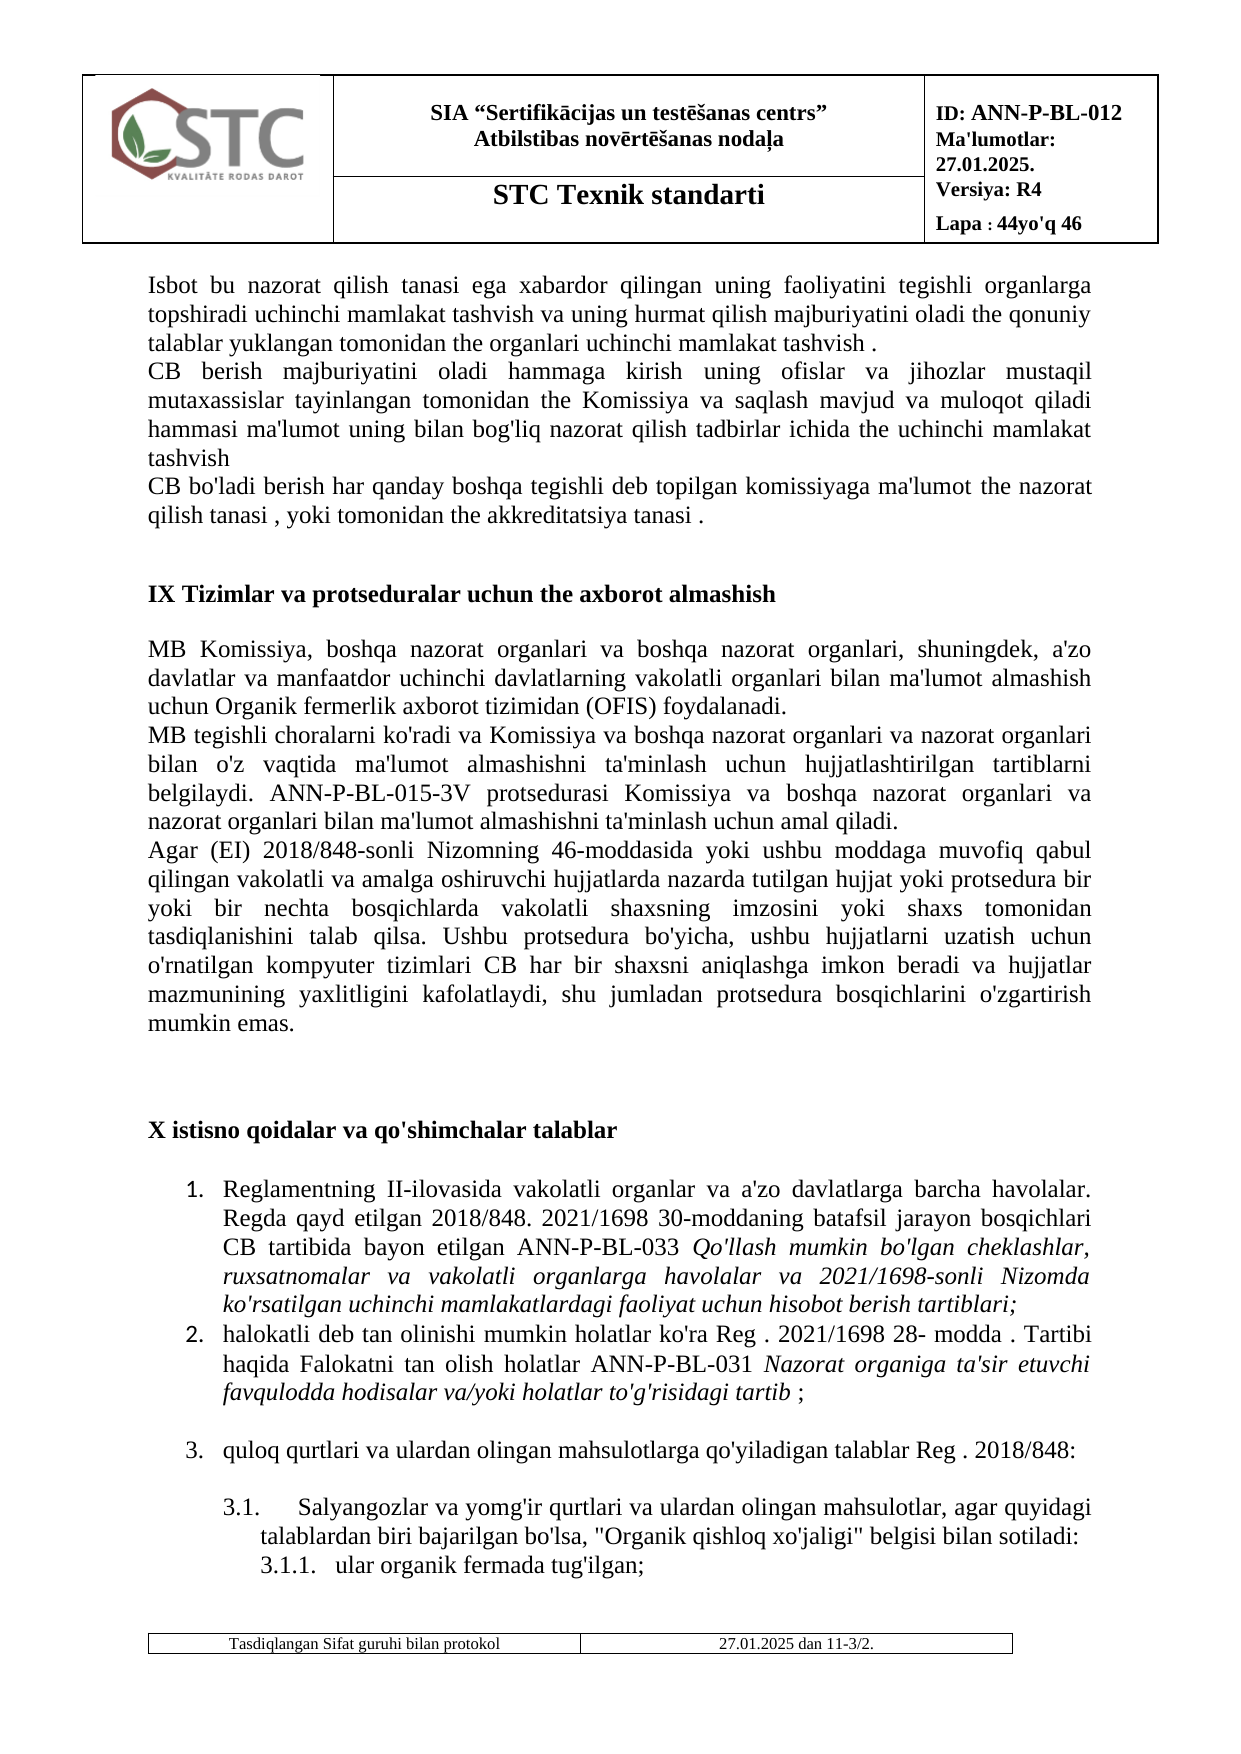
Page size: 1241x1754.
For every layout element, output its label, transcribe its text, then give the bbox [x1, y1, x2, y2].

list Reglamentning II-ilovasida vakolatli organlar va a'zo davlatlarga barcha havolalar. Regda qayd etilgan 2018/848. 2021/1698 30-moddaning batafsil jarayon bosqichlari CB tartibida bayon etilgan ANN-P-BL-033 Qo'llash mumkin bo'lgan cheklashlar, ruxsatnomalar va vakolatli organlarga havolalar va 2021/1698-sonli Nizomda ko'rsatilgan uchinchi mamlakatlardagi faoliyat uchun hisobot berish tartiblari; [185, 1173, 1092, 1318]
list ular organik fermada tug'ilgan; [260, 1550, 1092, 1579]
subtitle IX Tizimlar va protseduralar uchun the axborot almashish​ [148, 579, 1092, 608]
text MB Komissiya, boshqa nazorat organlari va boshqa nazorat organlari, shuningdek, a'zo davlatlar va manfaatdor uchinchi davlatlarning vakolatli organlari bilan ma'lumot almashish uchun Organik fermerlik axborot tizimidan (OFIS) foydalanadi. [148, 634, 1092, 720]
text Isbot bu nazorat qilish tanasi ega xabardor qilingan uning faoliyatini tegishli organlarga topshiradi​​​ uchinchi mamlakat tashvish va uning hurmat qilish majburiyatini oladi the qonuniy talablar yuklangan tomonidan​​ the organlari​​ uchinchi mamlakat tashvish . [148, 270, 1092, 356]
list Salyangozlar va yomg'ir qurtlari va ulardan olingan mahsulotlar, agar quyidagi talablardan biri bajarilgan bo'lsa, "Organik qishloq xo'jaligi" belgisi bilan sotiladi: [223, 1492, 1092, 1550]
picture [95, 75, 321, 197]
list quloq qurtlari va ulardan olingan mahsulotlarga qo'yiladigan talablar Reg . 2018/848: [185, 1435, 1092, 1464]
text MB tegishli choralarni ko'radi va Komissiya va boshqa nazorat organlari va nazorat organlari bilan o'z vaqtida ma'lumot almashishni ta'minlash uchun hujjatlashtirilgan tartiblarni belgilaydi. ANN-P-BL-015-3V protsedurasi Komissiya va boshqa nazorat organlari va nazorat organlari bilan ma'lumot almashishni ta'minlash uchun amal qiladi. [148, 720, 1092, 835]
text CB bo'ladi berish har qanday boshqa tegishli deb topilgan komissiyaga ma'lumot​​ the nazorat qilish tanasi , yoki tomonidan the akkreditatsiya tanasi . [148, 471, 1092, 529]
list halokatli deb tan olinishi mumkin holatlar ko'ra Reg . 2021/1698 28- modda . Tartibi haqida Falokatni tan olish holatlar ANN-P-BL-031 Nazorat organiga ta'sir etuvchi favqulodda hodisalar va/yoki holatlar to'g'risidagi tartib ; [185, 1318, 1092, 1406]
text Agar (EI) 2018/848-sonli Nizomning 46-moddasida yoki ushbu moddaga muvofiq qabul qilingan vakolatli va amalga oshiruvchi hujjatlarda nazarda tutilgan hujjat yoki protsedura bir yoki bir nechta bosqichlarda vakolatli shaxsning imzosini yoki shaxs tomonidan tasdiqlanishini talab qilsa. Ushbu protsedura bo'yicha, ushbu hujjatlarni uzatish uchun o'rnatilgan kompyuter tizimlari CB har bir shaxsni aniqlashga imkon beradi va hujjatlar mazmunining yaxlitligini kafolatlaydi, shu jumladan protsedura bosqichlarini o'zgartirish mumkin emas. [148, 835, 1092, 1036]
subtitle X istisno qoidalar va qo'shimchalar talablar [148, 1115, 1092, 1144]
text CB berish majburiyatini oladi hammaga kirish​ uning ofislar va jihozlar mustaqil​ mutaxassislar tayinlangan tomonidan the Komissiya va saqlash mavjud va muloqot qiladi hammasi ma'lumot uning bilan bog'liq nazorat qilish tadbirlar ichida the uchinchi mamlakat tashvish [148, 356, 1092, 471]
